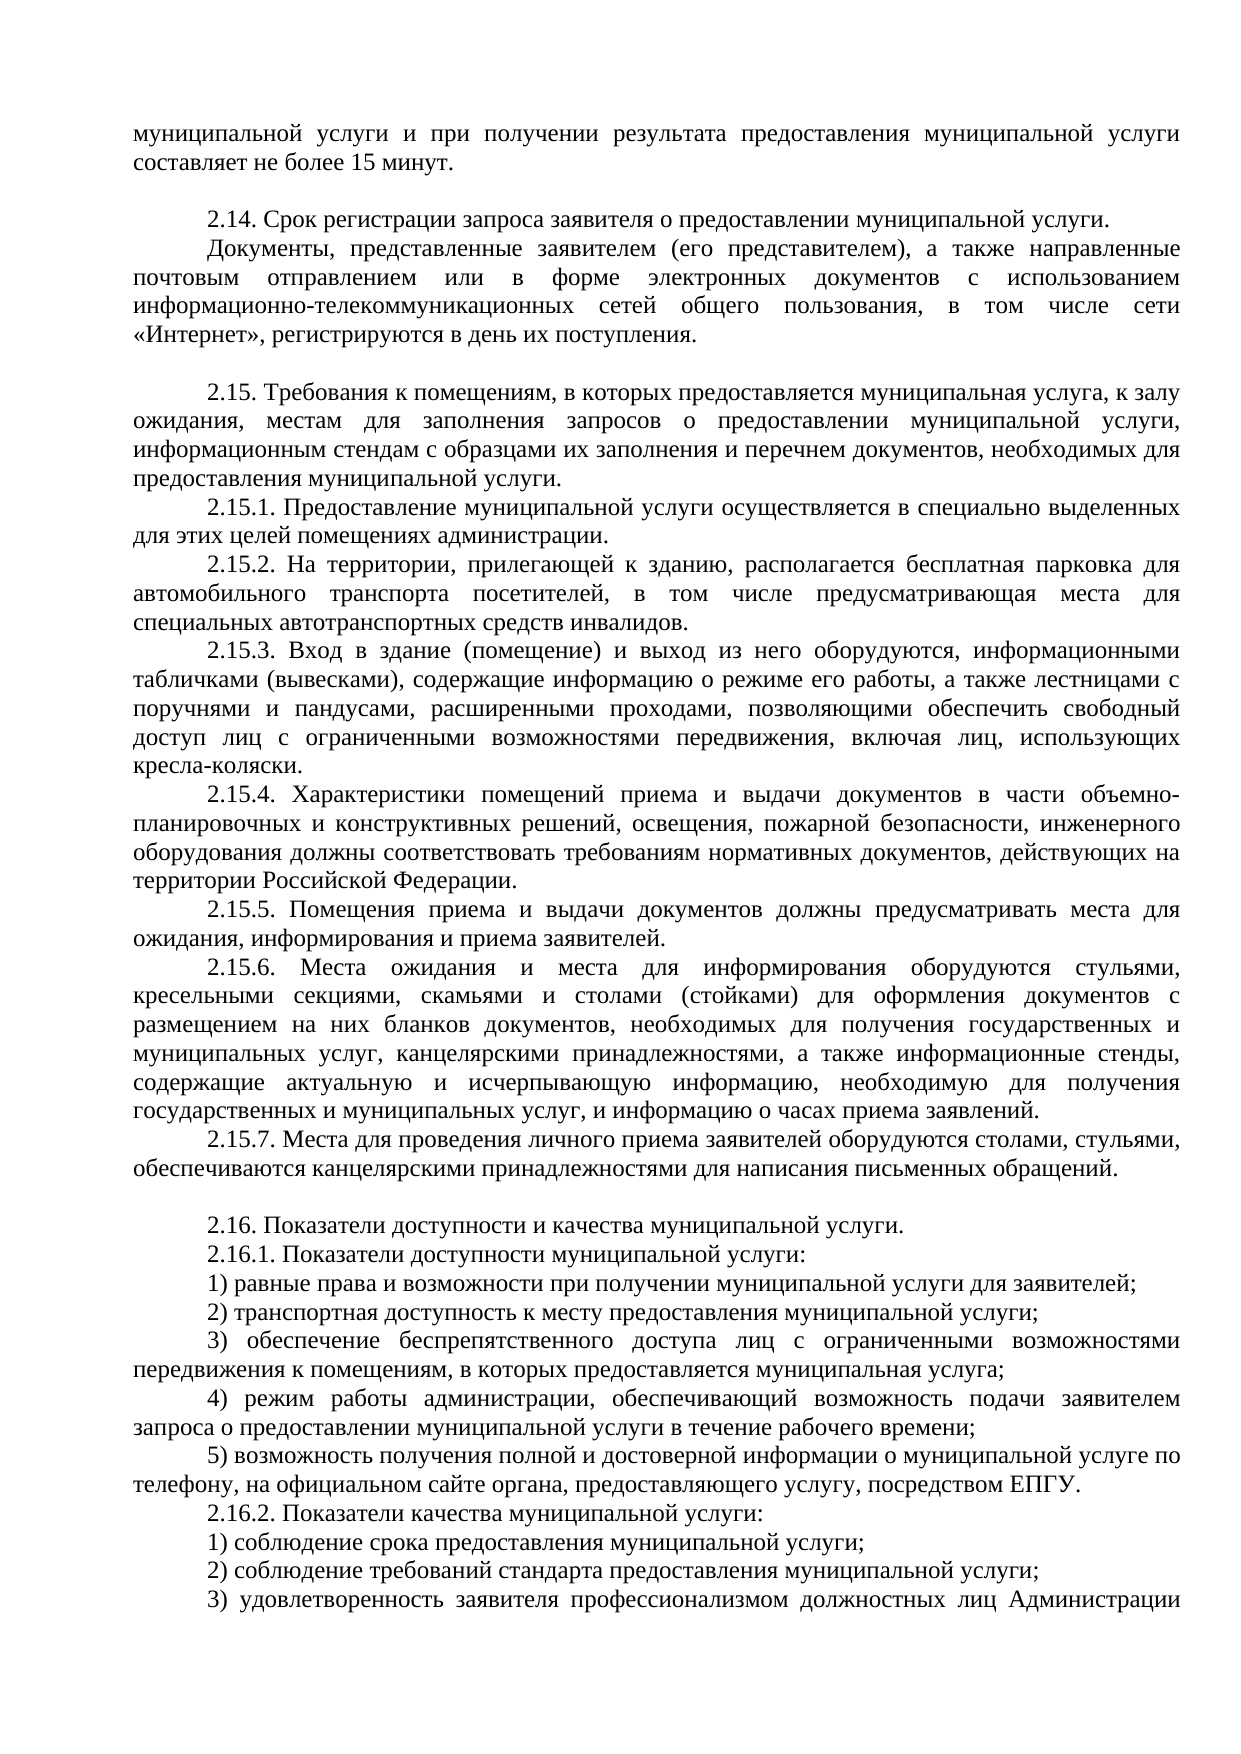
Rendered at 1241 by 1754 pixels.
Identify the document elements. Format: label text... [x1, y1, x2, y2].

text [133, 1584, 1181, 1613]
text Документы, представленные заявителем (его представителем), а также направленные почтовым отправлением или в форме электронных документов с использованием информационно-телекоммуникационных сетей общего пользования, в том числе сети «Интернет», регистрируются в день их поступления. [133, 233, 1181, 348]
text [133, 118, 1181, 176]
text 2.16.2. Показатели качества муниципальной услуги: [133, 1498, 1181, 1527]
text 2.15.2. На территории, прилегающей к зданию, располагается бесплатная парковка для автомобильного транспорта посетителей, в том числе предусматривающая места для специальных автотранспортных средств инвалидов. [133, 549, 1181, 636]
text 1) равные права и возможности при получении муниципальной услуги для заявителей; [133, 1268, 1181, 1297]
text 3) обеспечение беспрепятственного доступа лиц с ограниченными возможностями передвижения к помещениям, в которых предоставляется муниципальная услуга; [133, 1326, 1181, 1383]
text 2.14. Срок регистрации запроса заявителя о предоставлении муниципальной услуги. [133, 204, 1181, 233]
text 2.15.5. Помещения приема и выдачи документов должны предусматривать места для ожидания, информирования и приема заявителей. [133, 894, 1181, 952]
text 2.15.4. Характеристики помещений приема и выдачи документов в части объемно-планировочных и конструктивных решений, освещения, пожарной безопасности, инженерного оборудования должны соответствовать требованиям нормативных документов, действующих на территории Российской Федерации. [133, 779, 1181, 894]
text 2) соблюдение требований стандарта предоставления муниципальной услуги; [133, 1556, 1181, 1584]
text 2.16. Показатели доступности и качества муниципальной услуги. [133, 1211, 1181, 1239]
text 2.16.1. Показатели доступности муниципальной услуги: [133, 1239, 1181, 1268]
text 2.15. Требования к помещениям, в которых предоставляется муниципальная услуга, к залу ожидания, местам для заполнения запросов о предоставлении муниципальной услуги, информационным стендам с образцами их заполнения и перечнем документов, необходимых для предоставления муниципальной услуги. [133, 377, 1181, 492]
text 5) возможность получения полной и достоверной информации о муниципальной услуге по телефону, на официальном сайте органа, предоставляющего услугу, посредством ЕПГУ. [133, 1441, 1181, 1498]
text 2.15.7. Места для проведения личного приема заявителей оборудуются столами, стульями, обеспечиваются канцелярскими принадлежностями для написания письменных обращений. [133, 1124, 1181, 1182]
text 1) соблюдение срока предоставления муниципальной услуги; [133, 1527, 1181, 1556]
text 4) режим работы администрации, обеспечивающий возможность подачи заявителем запроса о предоставлении муниципальной услуги в течение рабочего времени; [133, 1383, 1181, 1441]
text 2.15.6. Места ожидания и места для информирования оборудуются стульями, кресельными секциями, скамьями и столами (стойками) для оформления документов с размещением на них бланков документов, необходимых для получения государственных и муниципальных услуг, канцелярскими принадлежностями, а также информационные стенды, содержащие актуальную и исчерпывающую информацию, необходимую для получения государственных и муниципальных услуг, и информацию о часах приема заявлений. [133, 952, 1181, 1124]
text 2) транспортная доступность к месту предоставления муниципальной услуги; [133, 1297, 1181, 1326]
text 2.15.3. Вход в здание (помещение) и выход из него оборудуются, информационными табличками (вывесками), содержащие информацию о режиме его работы, а также лестницами с поручнями и пандусами, расширенными проходами, позволяющими обеспечить свободный доступ лиц с ограниченными возможностями передвижения, включая лиц, использующих кресла-коляски. [133, 636, 1181, 779]
text 2.15.1. Предоставление муниципальной услуги осуществляется в специально выделенных для этих целей помещениях администрации. [133, 492, 1181, 549]
